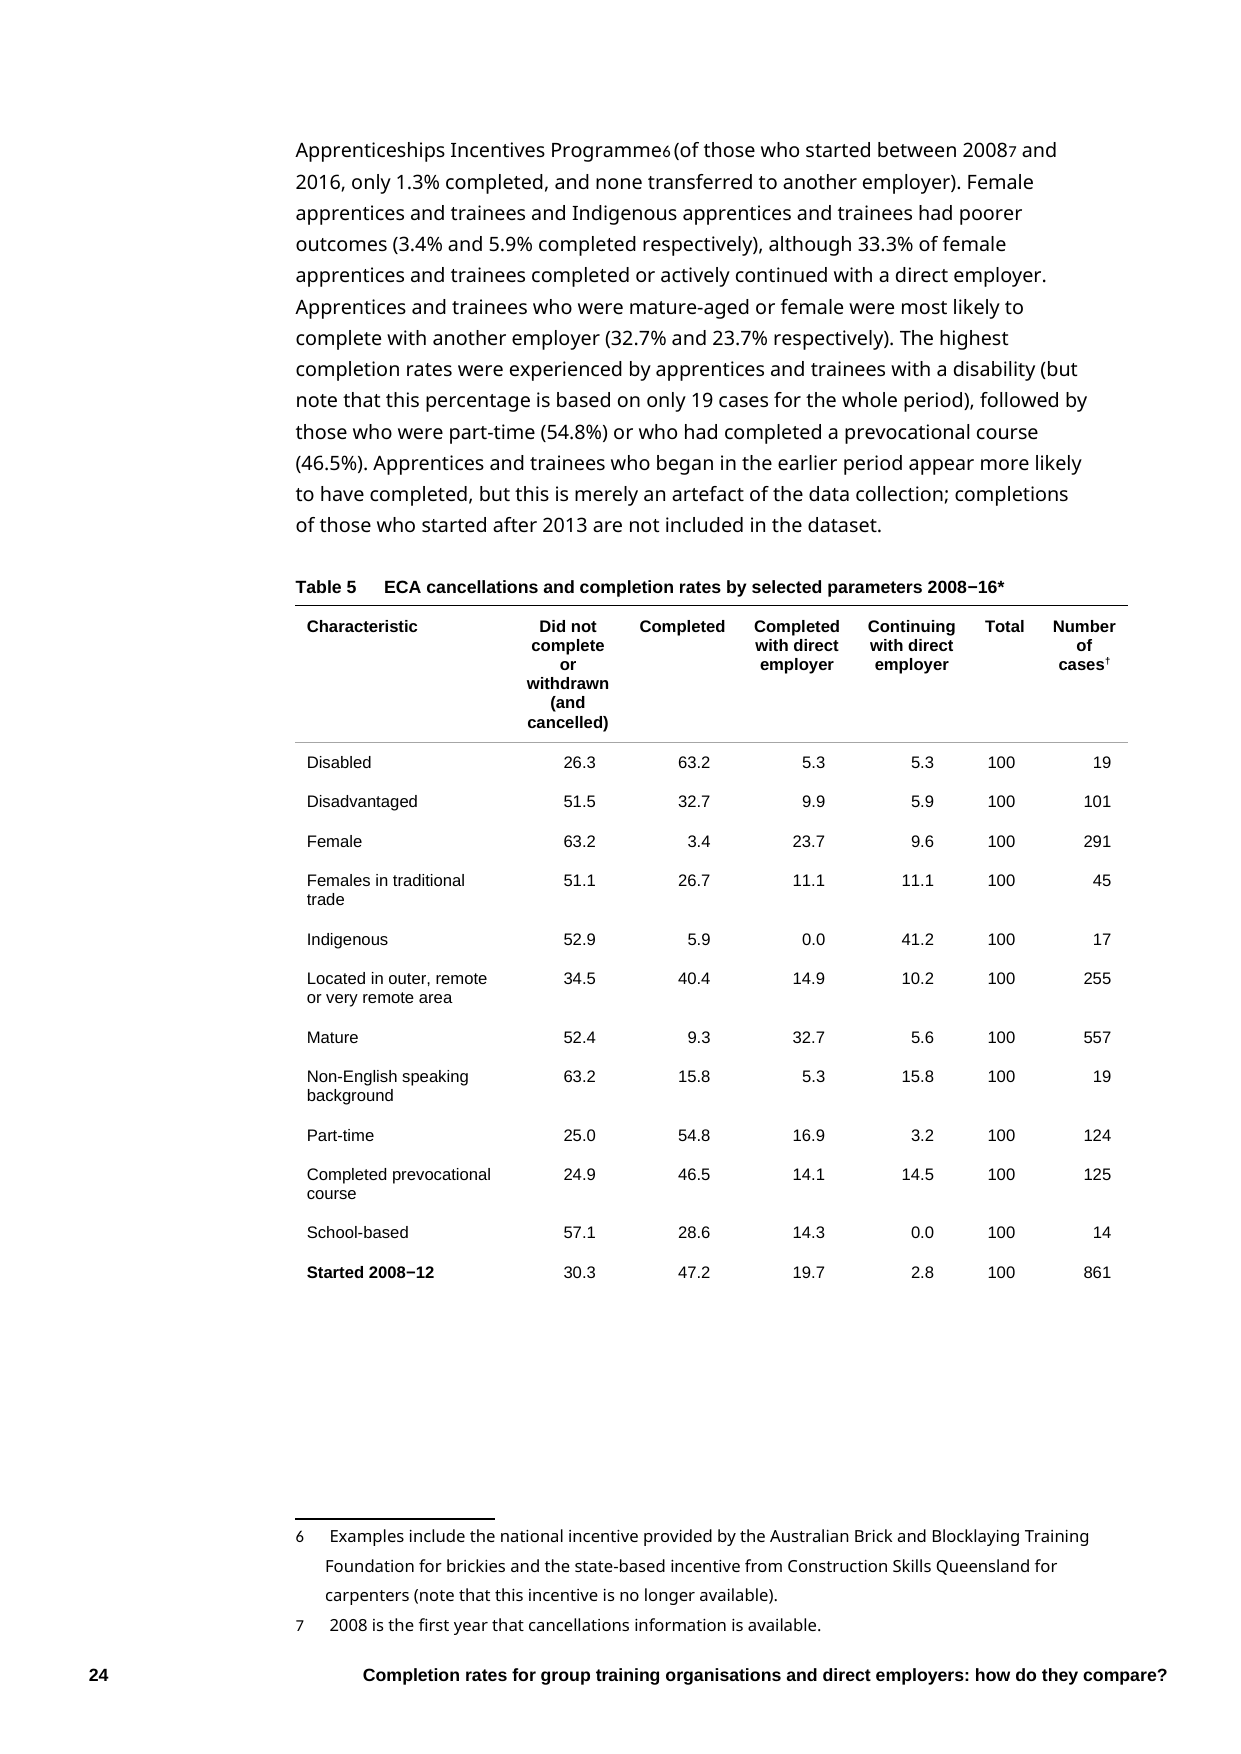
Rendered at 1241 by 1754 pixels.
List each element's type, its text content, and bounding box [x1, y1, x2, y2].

table_cell 28.6 [611, 1213, 725, 1252]
table_cell Mature [295, 1017, 511, 1057]
table_cell 100 [955, 959, 1026, 1017]
table_cell 63.2 [611, 743, 725, 782]
table_cell 32.7 [611, 782, 725, 821]
table_cell Disabled [295, 743, 511, 782]
table_cell 0.0 [725, 919, 840, 959]
table_header Continuing with direct employer [854, 606, 969, 742]
table_cell 45 [1026, 861, 1128, 919]
table_cell 100 [955, 1253, 1026, 1288]
table_cell 32.7 [725, 1017, 840, 1057]
table_cell 0.0 [840, 1213, 954, 1252]
table_cell Completed prevocational course [295, 1155, 511, 1213]
table_cell 23.7 [725, 821, 840, 861]
table_cell 14.5 [840, 1155, 954, 1213]
table_cell Indigenous [295, 919, 511, 959]
table_cell 291 [1026, 821, 1128, 861]
table_cell Located in outer, remote or very remote area [295, 959, 511, 1017]
table_cell 100 [955, 861, 1026, 919]
table_cell 16.9 [725, 1115, 840, 1154]
table_cell 30.3 [511, 1253, 611, 1288]
table_cell 861 [1026, 1253, 1128, 1288]
table_cell 100 [955, 1017, 1026, 1057]
table_cell 10.2 [840, 959, 954, 1017]
table_header Completed [625, 606, 739, 742]
table_cell 5.9 [840, 782, 954, 821]
table_cell 63.2 [511, 1057, 611, 1115]
table_cell 26.3 [511, 743, 611, 782]
table_cell Started 2008−12 [295, 1253, 511, 1288]
table_cell 100 [955, 1057, 1026, 1115]
table_cell 52.4 [511, 1017, 611, 1057]
table_cell 5.3 [840, 743, 954, 782]
table_cell 100 [955, 743, 1026, 782]
table_cell 63.2 [511, 821, 611, 861]
table_cell 19 [1026, 743, 1128, 782]
table_cell 46.5 [611, 1155, 725, 1213]
table_cell Non-English speaking background [295, 1057, 511, 1115]
table_cell 52.9 [511, 919, 611, 959]
table_cell 100 [955, 1213, 1026, 1252]
table_cell 9.9 [725, 782, 840, 821]
table_cell 14.9 [725, 959, 840, 1017]
table_cell 9.3 [611, 1017, 725, 1057]
table_cell 5.9 [611, 919, 725, 959]
table_cell 14 [1026, 1213, 1128, 1252]
table_cell Females in traditional trade [295, 861, 511, 919]
table_header Completed with direct employer [740, 606, 854, 742]
table_cell Female [295, 821, 511, 861]
table_cell 9.6 [840, 821, 954, 861]
table_cell 100 [955, 1115, 1026, 1154]
table_cell 19.7 [725, 1253, 840, 1288]
table_cell 100 [955, 821, 1026, 861]
table_cell 101 [1026, 782, 1128, 821]
table_cell School-based [295, 1213, 511, 1252]
table_header Did not complete or withdrawn (and cancelled) [511, 606, 625, 742]
table_cell 14.3 [725, 1213, 840, 1252]
table_cell 124 [1026, 1115, 1128, 1154]
table_cell 47.2 [611, 1253, 725, 1288]
table_cell Disadvantaged [295, 782, 511, 821]
table_cell 3.2 [840, 1115, 954, 1154]
table_cell 54.8 [611, 1115, 725, 1154]
table_cell 5.3 [725, 1057, 840, 1115]
table_cell 51.1 [511, 861, 611, 919]
table_cell 14.1 [725, 1155, 840, 1213]
table_cell 17 [1026, 919, 1128, 959]
table_cell 5.3 [725, 743, 840, 782]
table_cell Part-time [295, 1115, 511, 1154]
table_cell 26.7 [611, 861, 725, 919]
table_cell 15.8 [840, 1057, 954, 1115]
table_cell 3.4 [611, 821, 725, 861]
table_cell 11.1 [725, 861, 840, 919]
table_cell 11.1 [840, 861, 954, 919]
table_header Characteristic [295, 606, 511, 742]
table_cell 51.5 [511, 782, 611, 821]
table_cell 40.4 [611, 959, 725, 1017]
table_cell 25.0 [511, 1115, 611, 1154]
table_cell 255 [1026, 959, 1128, 1017]
table_cell 19 [1026, 1057, 1128, 1115]
table_cell 5.6 [840, 1017, 954, 1057]
table_cell 100 [955, 1155, 1026, 1213]
table_cell 100 [955, 782, 1026, 821]
table_header Total [969, 606, 1040, 742]
table_cell 557 [1026, 1017, 1128, 1057]
title Table 5 ECA cancellations and completion rates by selected parameters 2008−16* [295, 577, 1092, 597]
table_cell 2.8 [840, 1253, 954, 1288]
table_cell 15.8 [611, 1057, 725, 1115]
table_cell 24.9 [511, 1155, 611, 1213]
table_cell 125 [1026, 1155, 1128, 1213]
table_header Number of cases† [1040, 606, 1128, 742]
table_cell 57.1 [511, 1213, 611, 1252]
table_cell 100 [955, 919, 1026, 959]
table_cell 34.5 [511, 959, 611, 1017]
table_cell 41.2 [840, 919, 954, 959]
